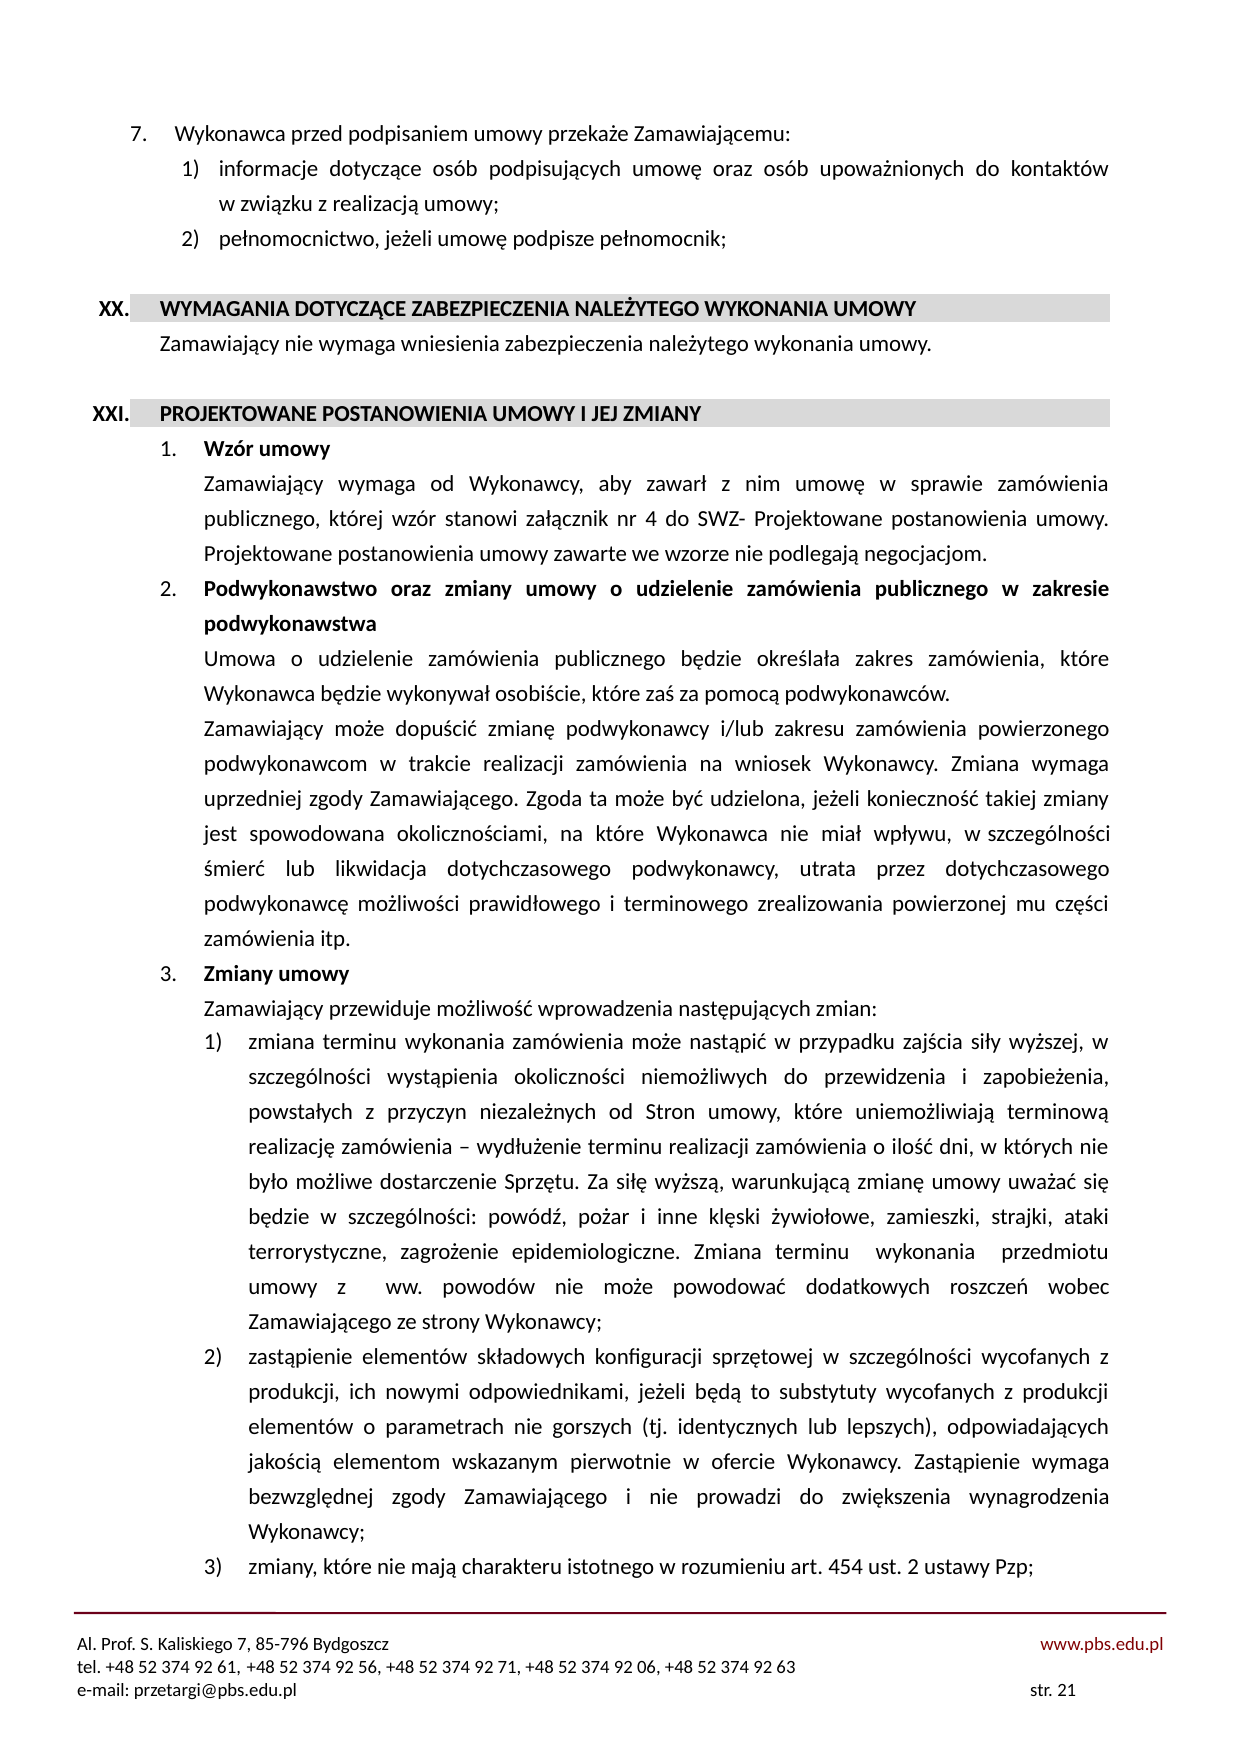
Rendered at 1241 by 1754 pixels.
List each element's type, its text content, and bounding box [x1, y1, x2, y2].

list zastąpienie elementów składowych konfiguracji sprzętowej w szczególności wycofanych z produkcji, ich nowymi odpowiednikami, jeżeli będą to substytuty wycofanych z produkcji elementów o parametrach nie gorszych (tj. identycznych lub lepszych), odpowiadających jakością elementom wskazanym pierwotnie w ofercie Wykonawcy. Zastąpienie wymaga bezwzględnej zgody Zamawiającego i nie prowadzi do zwiększenia wynagrodzenia Wykonawcy; [204, 1342, 1110, 1545]
list Wykonawca przed podpisaniem umowy przekaże Zamawiającemu: [130, 119, 1110, 147]
list Wzór umowy [159, 434, 1110, 462]
list WYMAGANIA DOTYCZĄCE ZABEZPIECZENIA NALEŻYTEGO WYKONANIA UMOWY [130, 294, 1110, 322]
text Zamawiający nie wymaga wniesienia zabezpieczenia należytego wykonania umowy. [159, 329, 1110, 357]
list pełnomocnictwo, jeżeli umowę podpisze pełnomocnik; [181, 224, 1110, 252]
text Zamawiający wymaga od Wykonawcy, aby zawarł z nim umowę w sprawie zamówienia publicznego, której wzór stanowi załącznik nr 4 do SWZ- Projektowane postanowienia umowy. Projektowane postanowienia umowy zawarte we wzorze nie podlegają negocjacjom. [204, 469, 1110, 567]
list Zmiany umowy [159, 959, 1110, 987]
list zmiana terminu wykonania zamówienia może nastąpić w przypadku zajścia siły wyższej, w szczególności wystąpienia okoliczności niemożliwych do przewidzenia i zapobieżenia, powstałych z przyczyn niezależnych od Stron umowy, które uniemożliwiają terminową realizację zamówienia – wydłużenie terminu realizacji zamówienia o ilość dni, w których nie było możliwe dostarczenie Sprzętu. Za siłę wyższą, warunkującą zmianę umowy uważać się będzie w szczególności: powódź, pożar i inne klęski żywiołowe, zamieszki, strajki, ataki terrorystyczne, zagrożenie epidemiologiczne. Zmiana terminu wykonania przedmiotu umowy z ww. powodów nie może powodować dodatkowych roszczeń wobec Zamawiającego ze strony Wykonawcy; [204, 1027, 1110, 1335]
text Zamawiający może dopuścić zmianę podwykonawcy i/lub zakresu zamówienia powierzonego podwykonawcom w trakcie realizacji zamówienia na wniosek Wykonawcy. Zmiana wymaga uprzedniej zgody Zamawiającego. Zgoda ta może być udzielona, jeżeli konieczność takiej zmiany jest spowodowana okolicznościami, na które Wykonawca nie miał wpływu, w szczególności śmierć lub likwidacja dotychczasowego podwykonawcy, utrata przez dotychczasowego podwykonawcę możliwości prawidłowego i terminowego zrealizowania powierzonej mu części zamówienia itp. [204, 714, 1110, 952]
list PROJEKTOWANE POSTANOWIENIA UMOWY I JEJ ZMIANY [130, 399, 1110, 427]
list informacje dotyczące osób podpisujących umowę oraz osób upoważnionych do kontaktów w związku z realizacją umowy; [181, 154, 1110, 217]
text Zamawiający przewiduje możliwość wprowadzenia następujących zmian: [204, 994, 1110, 1022]
list zmiany, które nie mają charakteru istotnego w rozumieniu art. 454 ust. 2 ustawy Pzp; [204, 1552, 1110, 1580]
text Umowa o udzielenie zamówienia publicznego będzie określała zakres zamówienia, które Wykonawca będzie wykonywał osobiście, które zaś za pomocą podwykonawców. [204, 644, 1110, 707]
list Podwykonawstwo oraz zmiany umowy o udzielenie zamówienia publicznego w zakresie podwykonawstwa [159, 574, 1110, 637]
